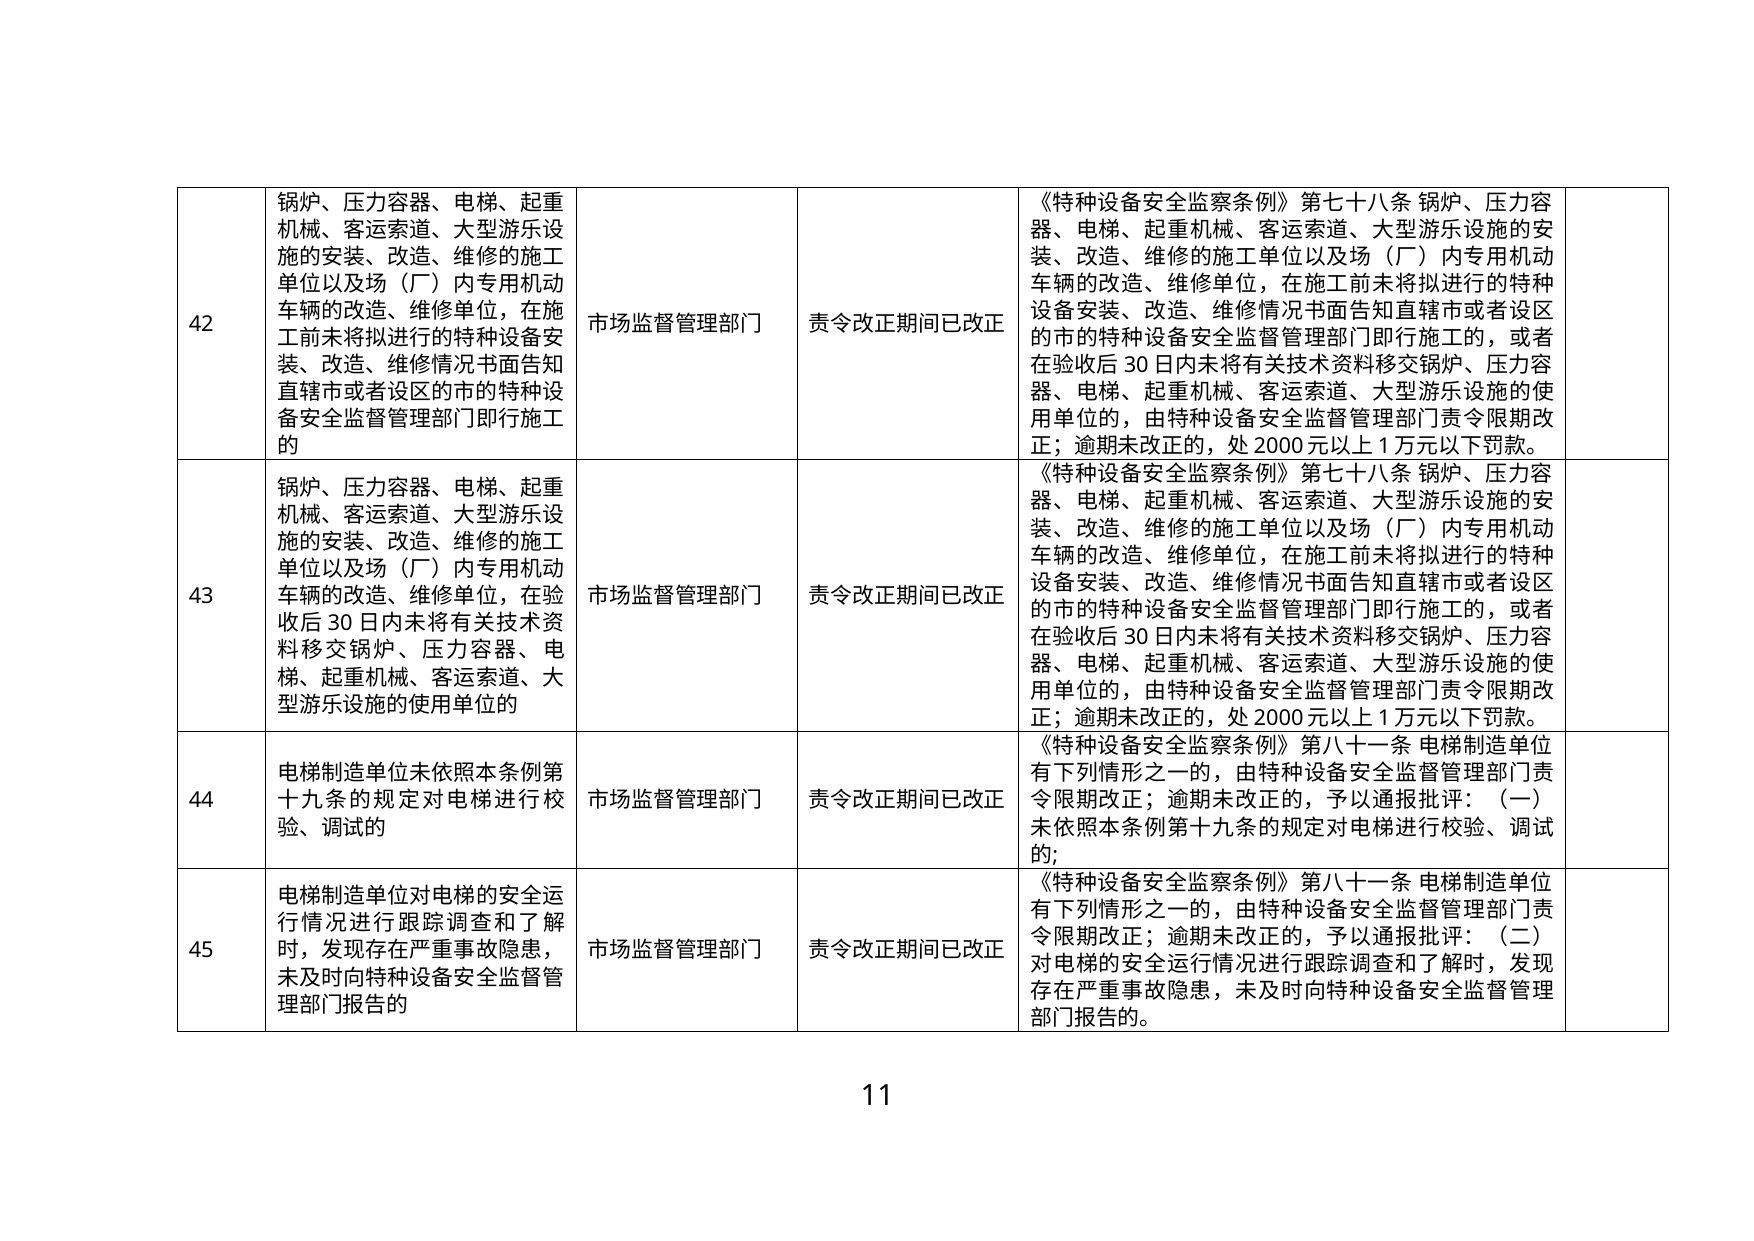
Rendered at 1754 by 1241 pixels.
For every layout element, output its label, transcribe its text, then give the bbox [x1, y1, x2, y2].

table_cell 45 [178, 869, 265, 1031]
table_cell 责令改正期间已改正 [798, 732, 1018, 867]
table_cell 电梯制造单位未依照本条例第十九条的规定对电梯进行校验、调试的 [266, 732, 576, 867]
table_cell [1566, 460, 1668, 731]
table_cell 43 [178, 460, 265, 731]
table_cell 市场监督管理部门 [577, 732, 797, 867]
table_header 42 [178, 188, 265, 459]
table_cell 《特种设备安全监察条例》第七十八条 锅炉、压力容器、电梯、起重机械、客运索道、大型游乐设施的安装、改造、维修的施工单位以及场（厂）内专用机动车辆的改造、维修单位，在施工前未将拟进行的特种设备安装、改造、维修情况书面告知直辖市或者设区的市的特种设备安全监督管理部门即行施工的，或者在验收后30日内未将有关技术资料移交锅炉、压力容器、电梯、起重机械、客运索道、大型游乐设施的使用单位的，由特种设备安全监督管理部门责令限期改正；逾期未改正的，处2000元以上1万元以下罚款。 [1019, 460, 1565, 731]
table_header 责令改正期间已改正 [798, 188, 1018, 459]
table_header 市场监督管理部门 [577, 188, 797, 459]
table_cell [1566, 869, 1668, 1031]
table_cell 电梯制造单位对电梯的安全运行情况进行跟踪调查和了解时，发现存在严重事故隐患，未及时向特种设备安全监督管理部门报告的 [266, 869, 576, 1031]
table_cell 责令改正期间已改正 [798, 460, 1018, 731]
table_cell 《特种设备安全监察条例》第八十一条 电梯制造单位有下列情形之一的，由特种设备安全监督管理部门责令限期改正；逾期未改正的，予以通报批评：（二）对电梯的安全运行情况进行跟踪调查和了解时，发现存在严重事故隐患，未及时向特种设备安全监督管理部门报告的。 [1019, 869, 1565, 1031]
table_header [1566, 188, 1668, 459]
table_cell 锅炉、压力容器、电梯、起重机械、客运索道、大型游乐设施的安装、改造、维修的施工单位以及场（厂）内专用机动车辆的改造、维修单位，在验收后30日内未将有关技术资料移交锅炉、压力容器、电梯、起重机械、客运索道、大型游乐设施的使用单位的 [266, 460, 576, 731]
table_cell 《特种设备安全监察条例》第八十一条 电梯制造单位有下列情形之一的，由特种设备安全监督管理部门责令限期改正；逾期未改正的，予以通报批评：（一）未依照本条例第十九条的规定对电梯进行校验、调试的; [1019, 732, 1565, 867]
table_header 《特种设备安全监察条例》第七十八条 锅炉、压力容器、电梯、起重机械、客运索道、大型游乐设施的安装、改造、维修的施工单位以及场（厂）内专用机动车辆的改造、维修单位，在施工前未将拟进行的特种设备安装、改造、维修情况书面告知直辖市或者设区的市的特种设备安全监督管理部门即行施工的，或者在验收后30日内未将有关技术资料移交锅炉、压力容器、电梯、起重机械、客运索道、大型游乐设施的使用单位的，由特种设备安全监督管理部门责令限期改正；逾期未改正的，处2000元以上1万元以下罚款。 [1019, 188, 1565, 459]
table_cell 责令改正期间已改正 [798, 869, 1018, 1031]
table_header 锅炉、压力容器、电梯、起重机械、客运索道、大型游乐设施的安装、改造、维修的施工单位以及场（厂）内专用机动车辆的改造、维修单位，在施工前未将拟进行的特种设备安装、改造、维修情况书面告知直辖市或者设区的市的特种设备安全监督管理部门即行施工的 [266, 188, 576, 459]
table_cell 44 [178, 732, 265, 867]
table_cell [1566, 732, 1668, 867]
table_cell 市场监督管理部门 [577, 460, 797, 731]
table_cell 市场监督管理部门 [577, 869, 797, 1031]
